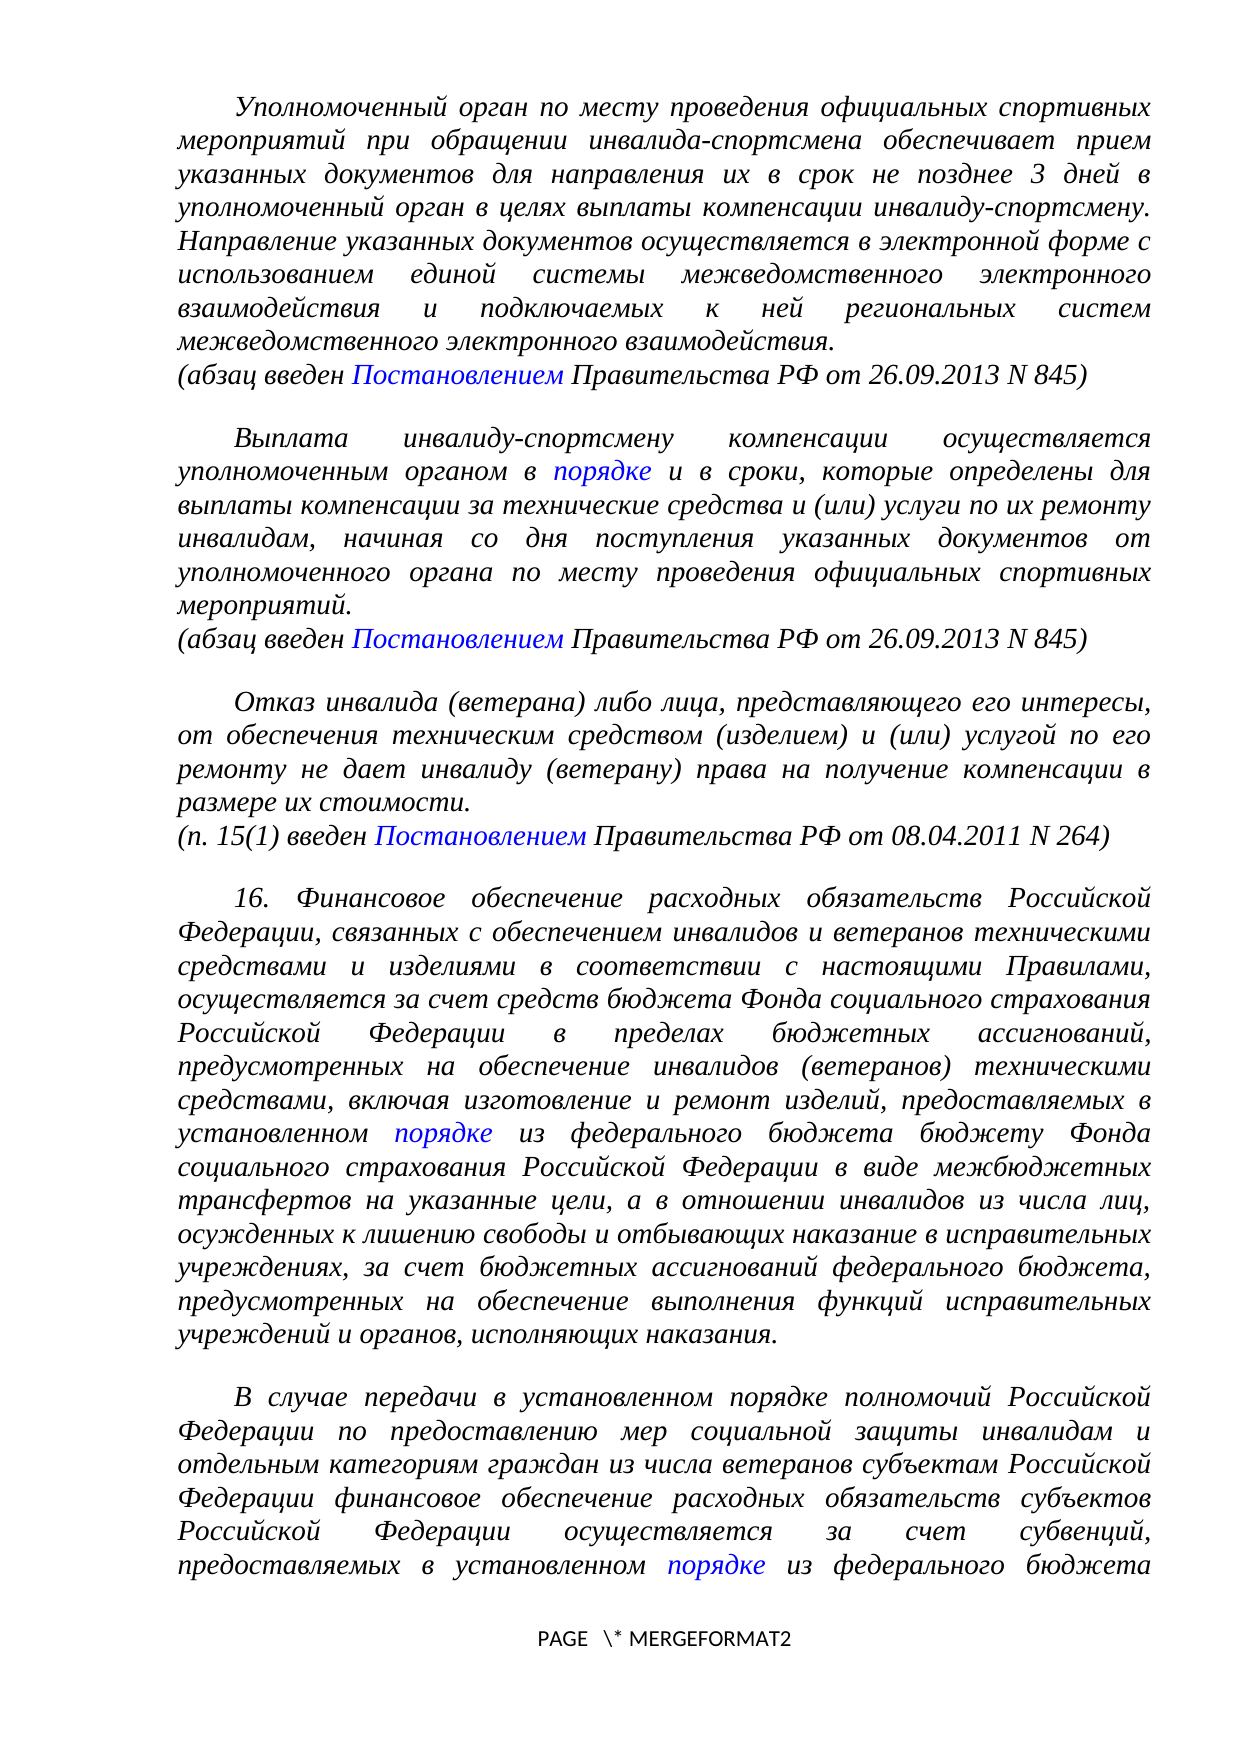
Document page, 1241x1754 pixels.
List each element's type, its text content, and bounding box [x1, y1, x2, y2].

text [177, 1379, 1152, 1581]
text (п. 15(1) введен Постановлением Правительства РФ от 08.04.2011 N 264) [177, 818, 1152, 851]
text Уполномоченный орган по месту проведения официальных спортивных мероприятий при обращении инвалида-спортсмена обеспечивает прием указанных документов для направления их в срок не позднее 3 дней в уполномоченный орган в целях выплаты компенсации инвалиду-спортсмену. Направление указанных документов осуществляется в электронной форме с использованием единой системы межведомственного электронного взаимодействия и подключаемых к ней региональных систем межведомственного электронного взаимодействия. [177, 89, 1152, 357]
text 16. Финансовое обеспечение расходных обязательств Российской Федерации, связанных с обеспечением инвалидов и ветеранов техническими средствами и изделиями в соответствии с настоящими Правилами, осуществляется за счет средств бюджета Фонда социального страхования Российской Федерации в пределах бюджетных ассигнований, предусмотренных на обеспечение инвалидов (ветеранов) техническими средствами, включая изготовление и ремонт изделий, предоставляемых в установленном порядке из федерального бюджета бюджету Фонда социального страхования Российской Федерации в виде межбюджетных трансфертов на указанные цели, а в отношении инвалидов из числа лиц, осужденных к лишению свободы и отбывающих наказание в исправительных учреждениях, за счет бюджетных ассигнований федерального бюджета, предусмотренных на обеспечение выполнения функций исправительных учреждений и органов, исполняющих наказания. [177, 881, 1152, 1350]
text (абзац введен Постановлением Правительства РФ от 26.09.2013 N 845) [177, 357, 1152, 391]
text Выплата инвалиду-спортсмену компенсации осуществляется уполномоченным органом в порядке и в сроки, которые определены для выплаты компенсации за технические средства и (или) услуги по их ремонту инвалидам, начиная со дня поступления указанных документов от уполномоченного органа по месту проведения официальных спортивных мероприятий. [177, 420, 1152, 621]
text (абзац введен Постановлением Правительства РФ от 26.09.2013 N 845) [177, 621, 1152, 654]
text Отказ инвалида (ветерана) либо лица, представляющего его интересы, от обеспечения техническим средством (изделием) и (или) услугой по его ремонту не дает инвалиду (ветерану) права на получение компенсации в размере их стоимости. [177, 684, 1152, 818]
